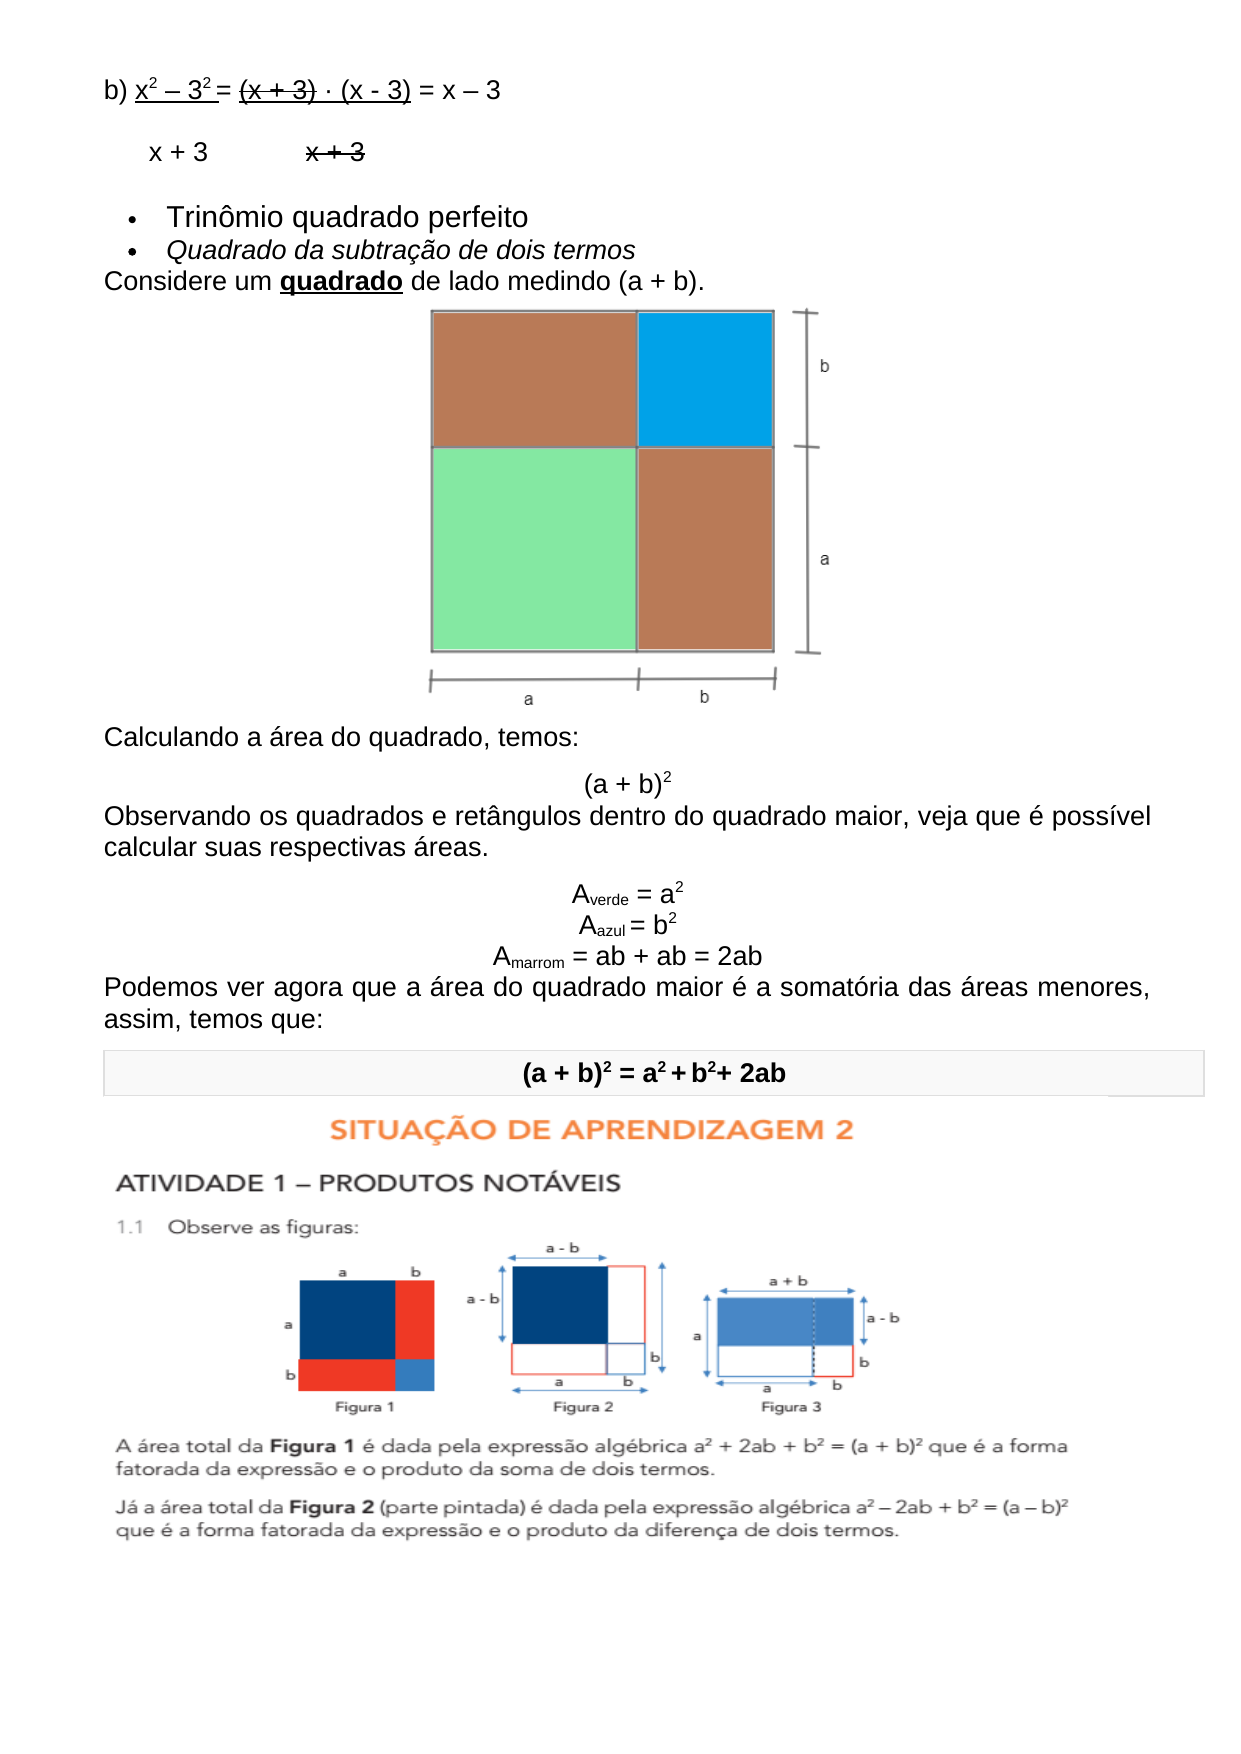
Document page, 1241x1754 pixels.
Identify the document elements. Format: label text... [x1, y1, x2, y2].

subtitle Quadrado da subtração de dois termos [128, 234, 1152, 265]
subtitle Trinômio quadrado perfeito [128, 199, 1152, 234]
table_header (a + b)2 = a2 + b2+ 2ab [105, 1051, 1203, 1095]
text Observando os quadrados e retângulos dentro do quadrado maior, veja que é possível calcular suas respectivas áreas. [103, 799, 1152, 862]
text Averde = a2 [103, 878, 1152, 909]
text Considere um quadrado de lado medindo (a + b). [103, 265, 1152, 296]
text b) x2 – 32 = (x + 3) · (x - 3) = x – 3 [103, 74, 1152, 105]
text Aazul = b2 [103, 909, 1152, 940]
text x + 3 x + 3 [103, 105, 1152, 168]
text (a + b)2 [103, 768, 1152, 799]
picture [422, 296, 834, 706]
text Podemos ver agora que a área do quadrado maior é a somatória das áreas menores, assim, temos que: [103, 971, 1152, 1034]
text Amarrom = ab + ab = 2ab [103, 940, 1152, 971]
text Calculando a área do quadrado, temos: [103, 721, 1152, 753]
picture [103, 1096, 1109, 1577]
